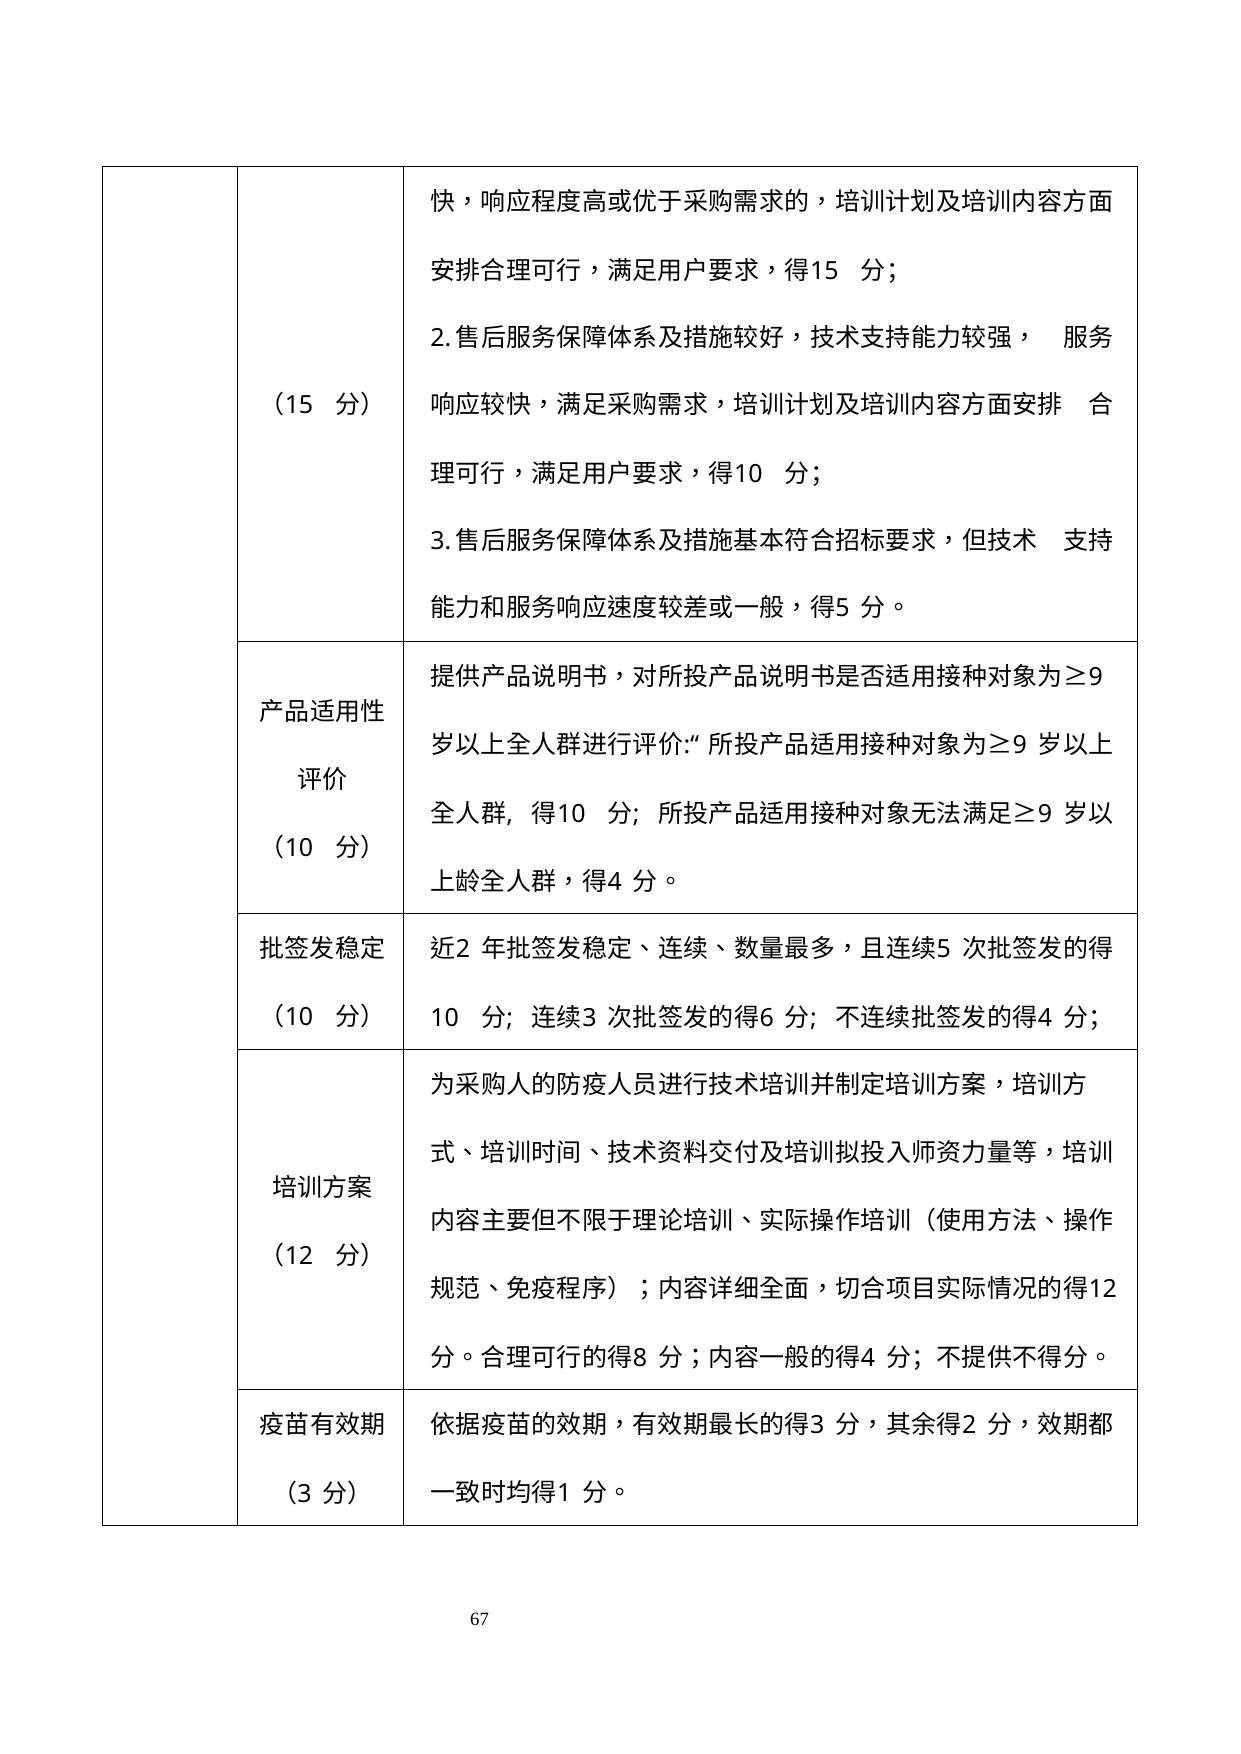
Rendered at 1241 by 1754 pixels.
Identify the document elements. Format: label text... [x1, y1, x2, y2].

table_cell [238, 167, 403, 641]
table_cell 为采购人的防疫人员进行技术培训并制定培训方案，培训方式、培训时间、技术资料交付及培训拟投入师资力量等，培训内容主要但不限于理论培训、实际操作培训（使用方法、操作规范、免疫程序）；内容详细全面，切合项目实际情况的得12分。合理可行的得8分；内容一般的得4分；不提供不得分。 [404, 1050, 1137, 1389]
table_cell 近2年批签发稳定、连续、数量最多，且连续5次批签发的得10分;连续3次批签发的得6分; 不连续批签发的得4分； [404, 914, 1137, 1049]
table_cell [404, 167, 1137, 641]
table_cell 批签发稳定（10分） [238, 914, 403, 1049]
table_cell 培训方案 （12分） [238, 1050, 403, 1389]
table_cell 提供产品说明书，对所投产品说明书是否适用接种对象为≥9岁以上全人群进行评价:“所投产品适用接种对象为≥9岁以上全人群,得10分;所投产品适用接种对象无法满足≥9岁以上龄全人群，得4分。 [404, 642, 1137, 913]
table_cell 疫苗有效期（3分） [238, 1390, 403, 1525]
table_cell 依据疫苗的效期，有效期最长的得3分，其余得2分，效期都一致时均得1分。 [404, 1390, 1137, 1525]
table_cell 产品适用性评价 （10分） [238, 642, 403, 913]
